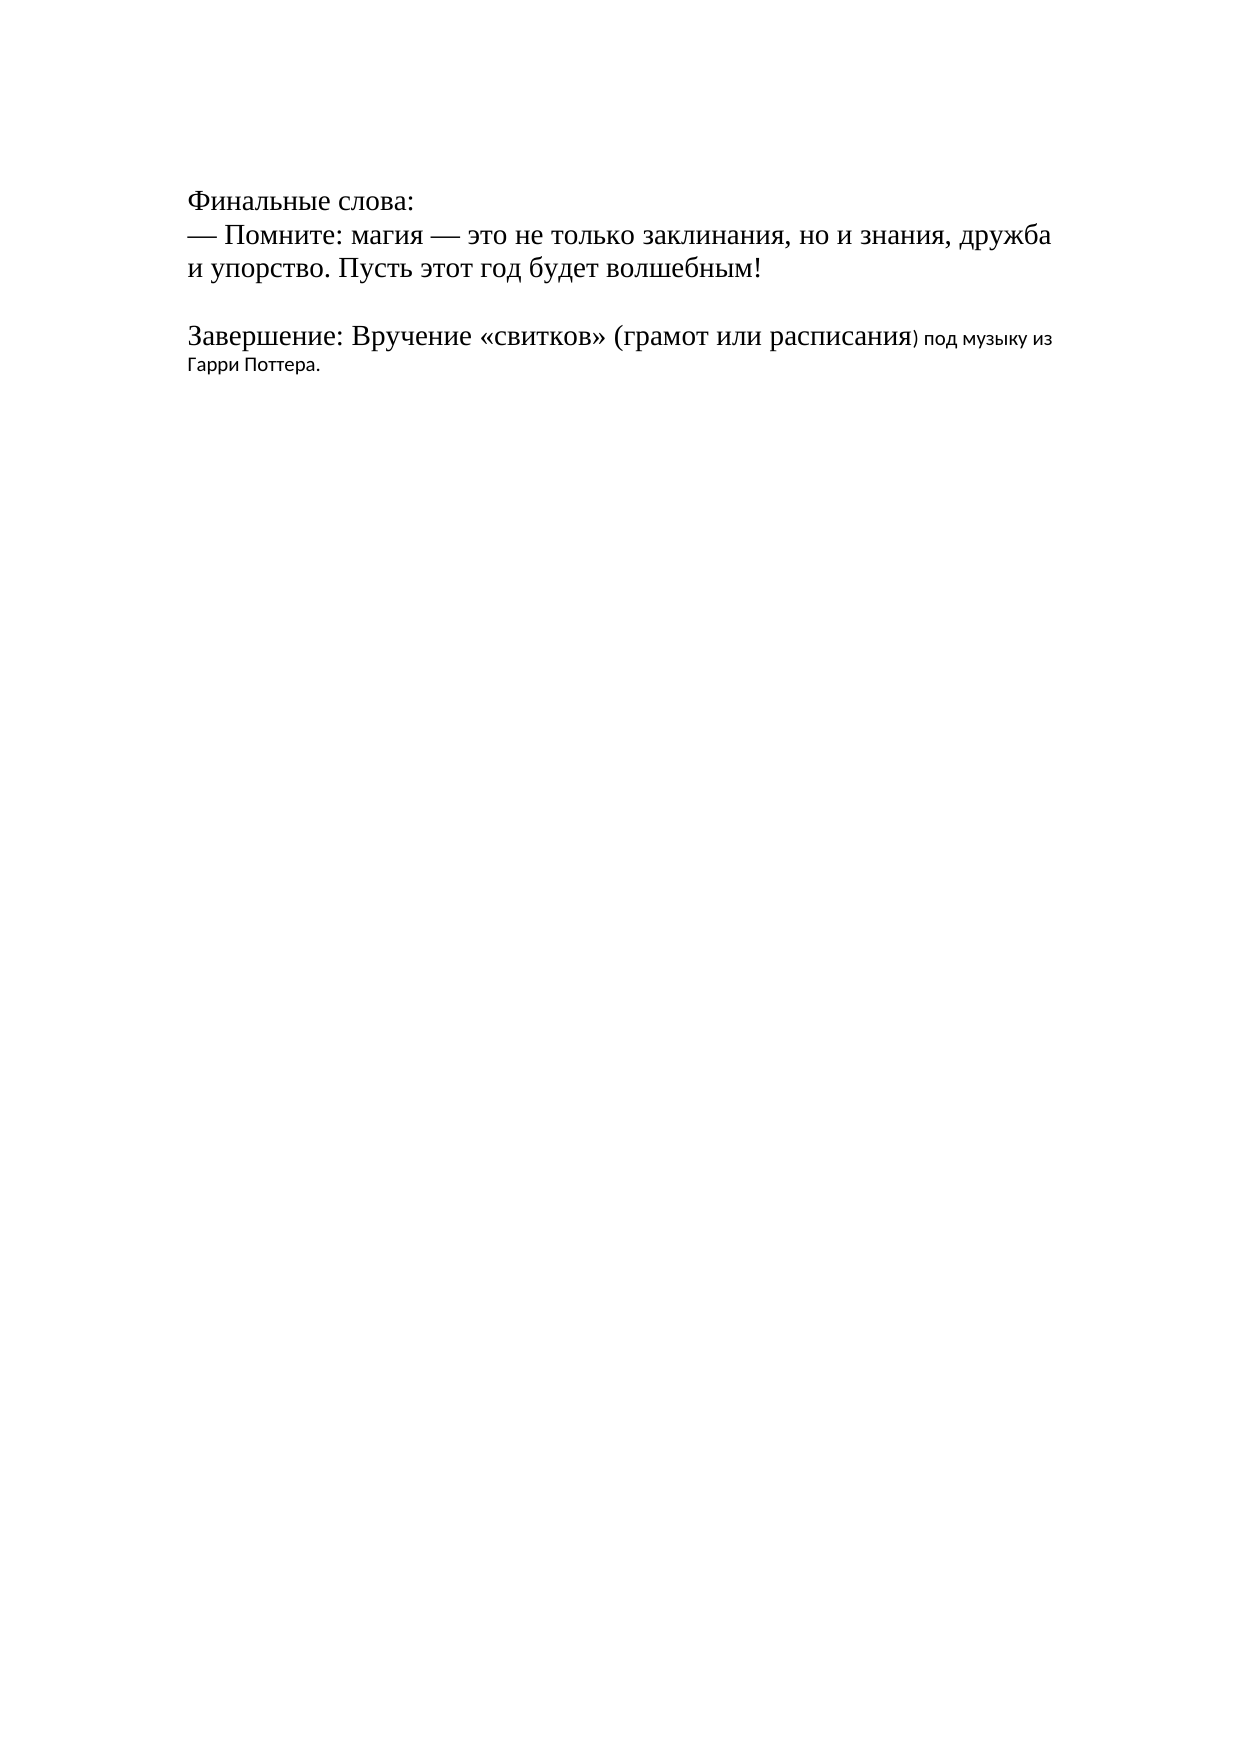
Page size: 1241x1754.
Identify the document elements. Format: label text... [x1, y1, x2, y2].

text — Помните: магия — это не только заклинания, но и знания, дружба и упорство. Пусть этот год будет волшебным! [187, 217, 1053, 284]
text Финальные слова: [187, 183, 1053, 217]
text Завершение: Вручение «свитков» (грамот или расписания) под музыку из Гарри Поттера. [187, 318, 1053, 377]
